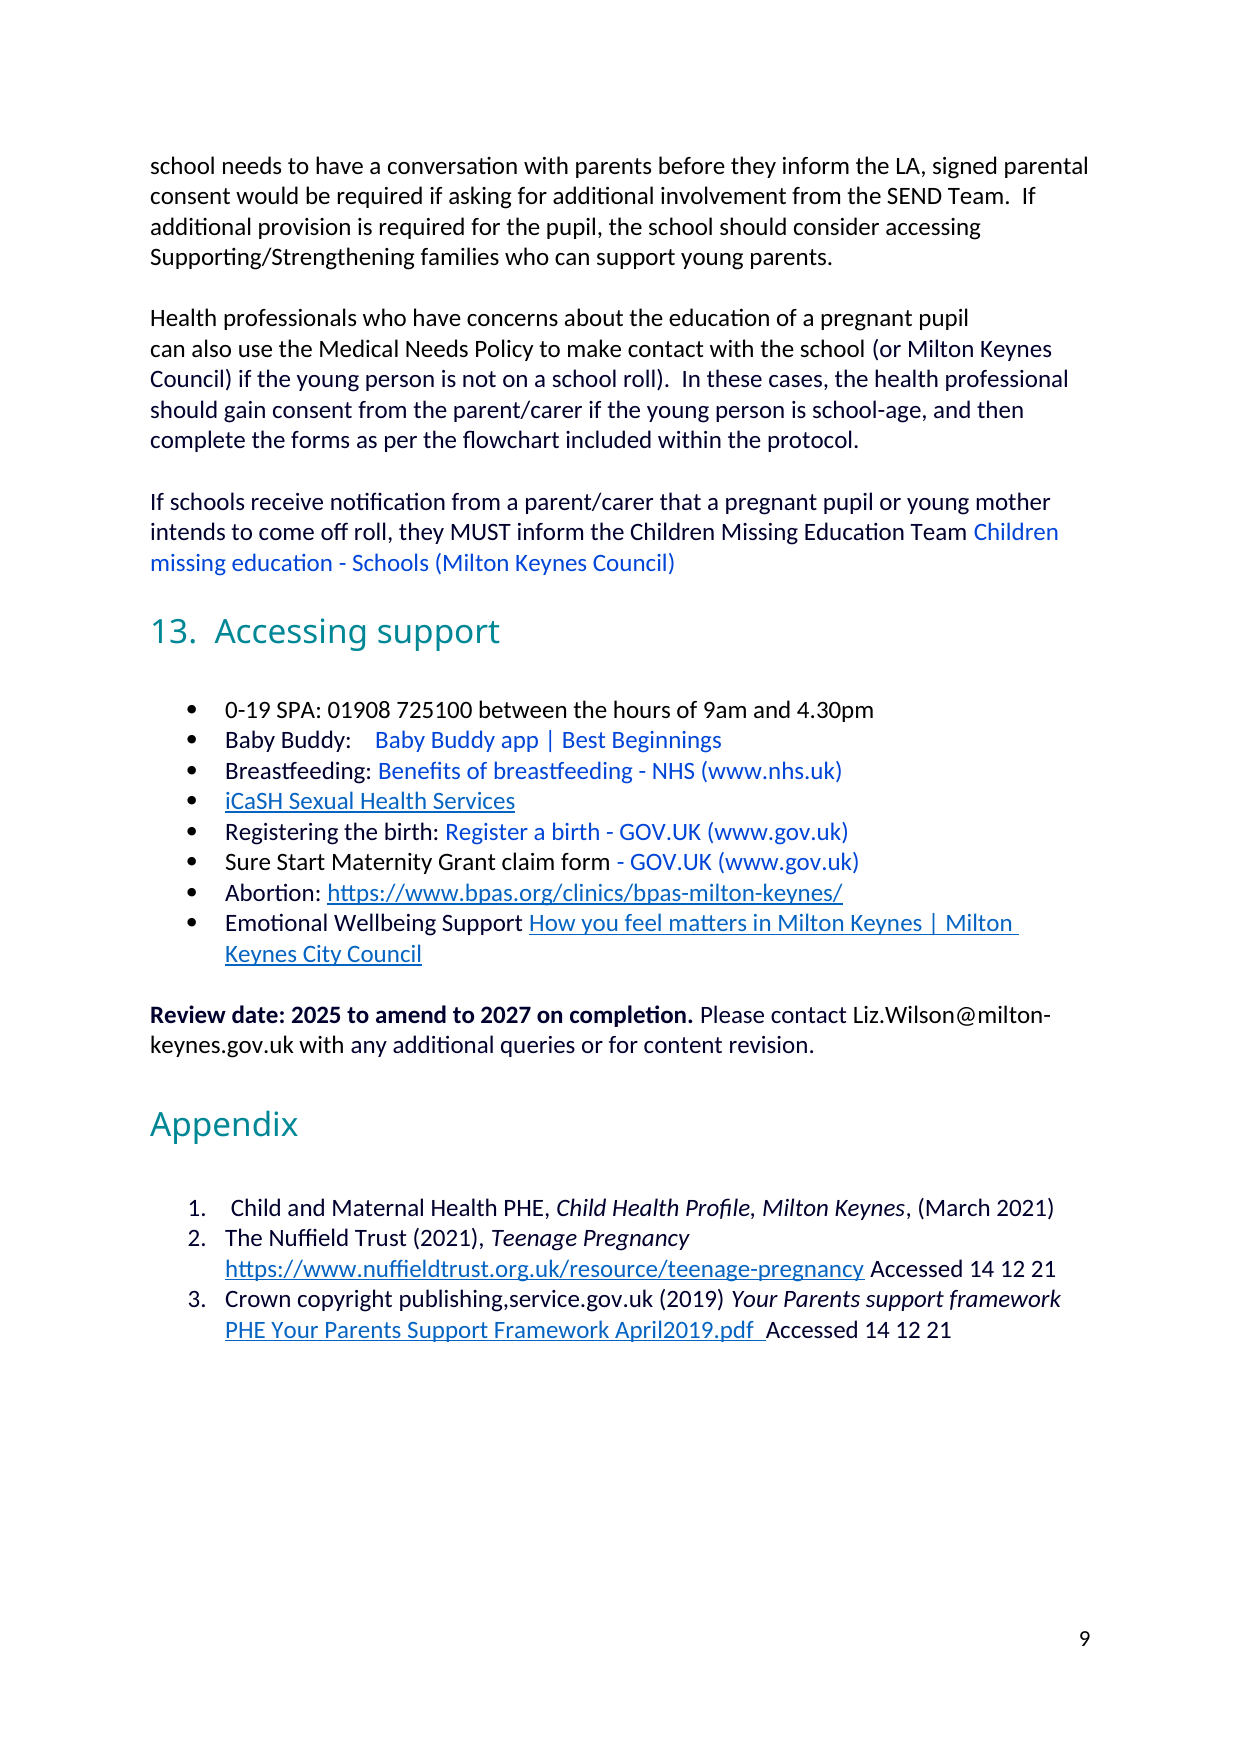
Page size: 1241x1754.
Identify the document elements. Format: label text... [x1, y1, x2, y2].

list Registering the birth: Register a birth - GOV.UK (www.gov.uk) [187, 816, 1090, 847]
list The Nuffield Trust (2021), Teenage Pregnancy https://www.nuffieldtrust.org.uk/resource/teenage-pregnancy Accessed 14 12 21 [187, 1222, 1090, 1283]
list Sure Start Maternity Grant claim form - GOV.UK (www.gov.uk) [187, 847, 1090, 877]
list Emotional Wellbeing Support How you feel matters in Milton Keynes | Milton Keynes City Council [187, 908, 1090, 969]
text Review date: 2025 to amend to 2027 on completion. Please contact Liz.Wilson@milton-keynes.gov.uk with any additional queries or for content revision. [150, 999, 1090, 1060]
text Health professionals who have concerns about the education of a pregnant pupil [150, 303, 1090, 333]
text If schools receive notification from a parent/carer that a pregnant pupil or young mother intends to come off roll, they MUST inform the Children Missing Education Team Children missing education - Schools (Milton Keynes Council) [150, 486, 1090, 577]
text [150, 150, 1090, 272]
text Appendix [150, 1101, 1090, 1146]
list Abortion: https://www.bpas.org/clinics/bpas-milton-keynes/ [187, 877, 1090, 908]
list Crown copyright publishing,service.gov.uk (2019) Your Parents support framework PHE Your Parents Support Framework April2019.pdf Accessed 14 12 21 [187, 1283, 1090, 1344]
list Breastfeeding: Benefits of breastfeeding - NHS (www.nhs.uk) [187, 755, 1090, 786]
list Child and Maternal Health PHE, Child Health Profile, Milton Keynes, (March 2021) [187, 1192, 1090, 1222]
list 0-19 SPA: 01908 725100 between the hours of 9am and 4.30pm [187, 694, 1090, 724]
text can also use the Medical Needs Policy to make contact with the school (or Milton Keynes Council) if the young person is not on a school roll). In these cases, the health professional should gain consent from the parent/carer if the young person is school-age, and then complete the forms as per the flowchart included within the protocol. [150, 333, 1090, 455]
list Baby Buddy: Baby Buddy app | Best Beginnings [187, 724, 1090, 755]
list iCaSH Sexual Health Services [187, 786, 1090, 816]
text 13. Accessing support [150, 608, 1090, 653]
